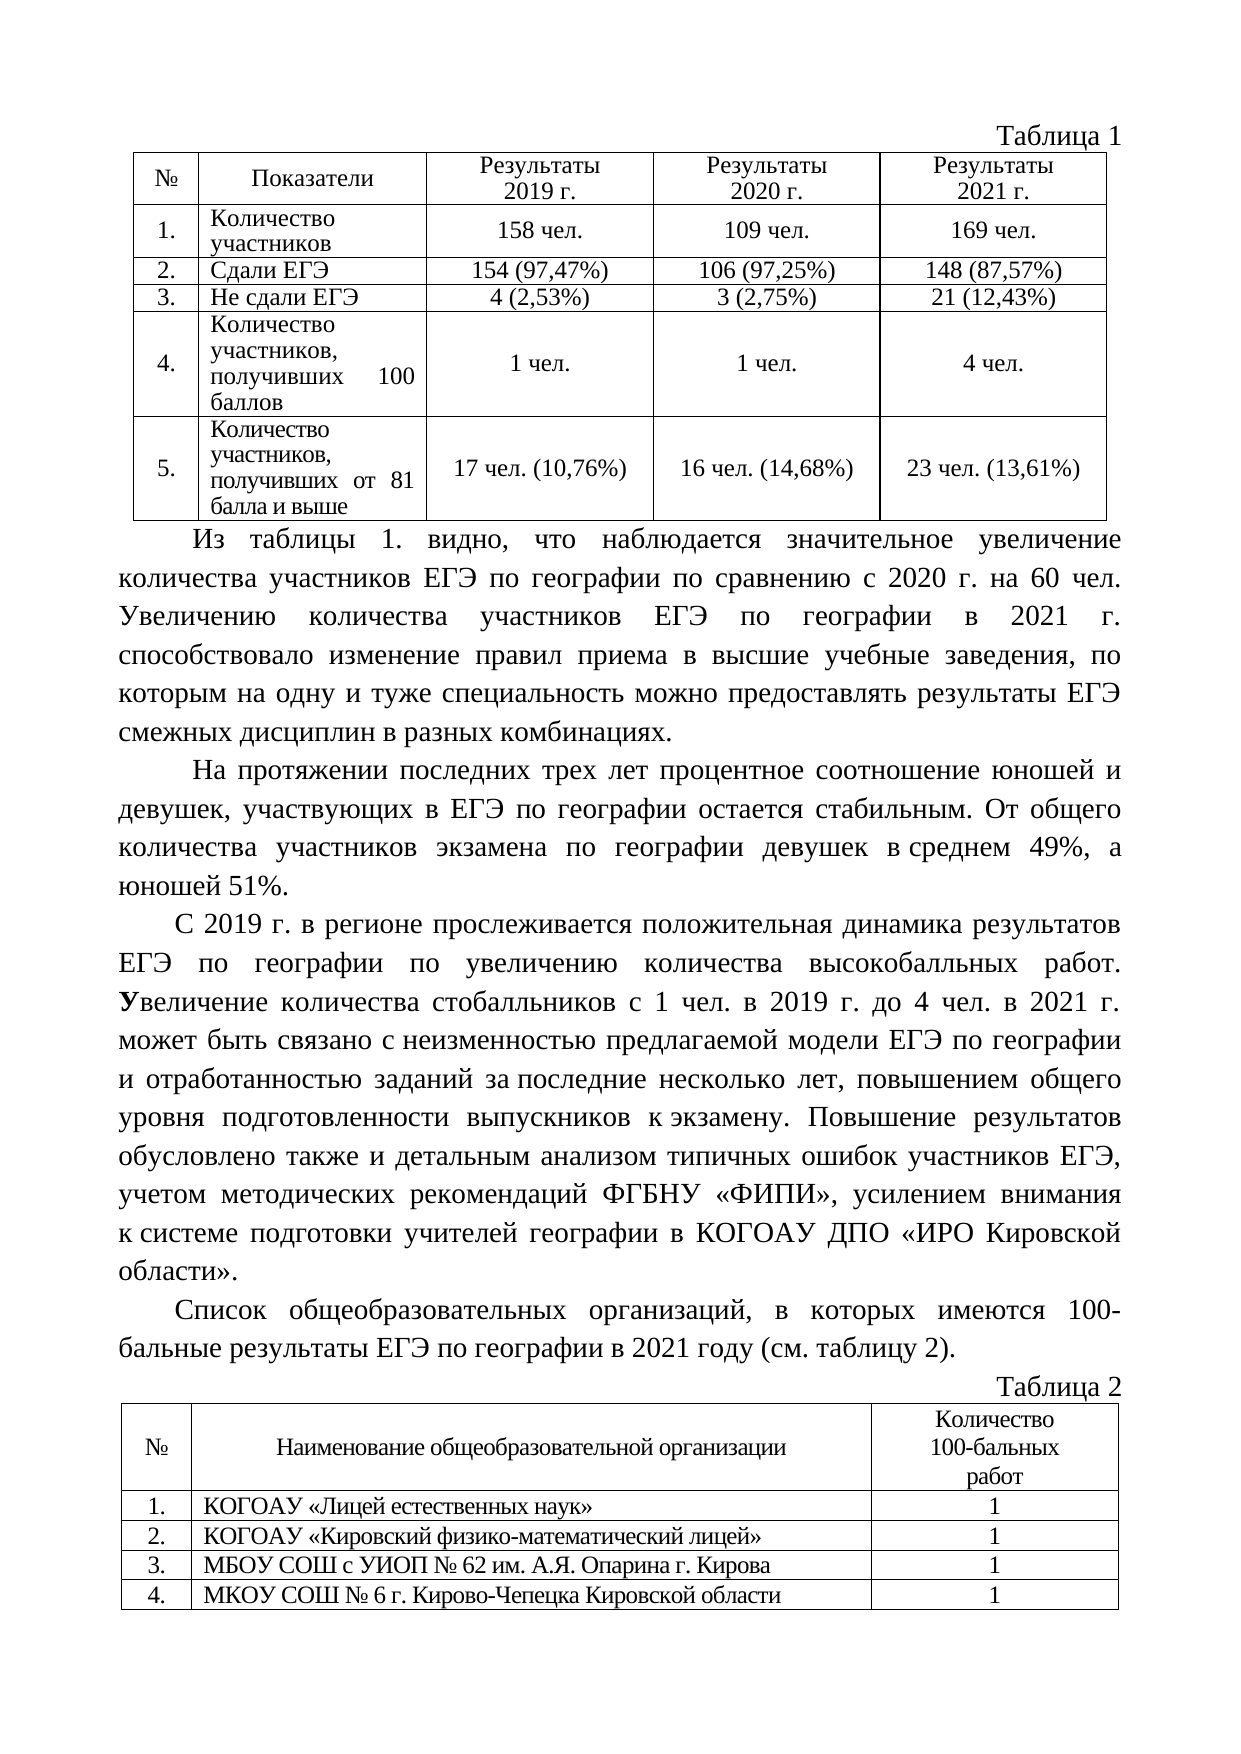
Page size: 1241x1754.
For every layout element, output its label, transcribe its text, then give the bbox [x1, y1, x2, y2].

table_cell 5. [134, 417, 198, 520]
table_cell 2. [122, 1521, 191, 1549]
table_cell 169 чел. [881, 205, 1106, 257]
table_header Результаты 2019 г. [427, 153, 653, 204]
table_header Показатели [199, 153, 426, 204]
table_header Результаты 2021 г. [881, 153, 1106, 204]
table_cell 1 чел. [427, 312, 653, 416]
table_cell Количество участников, получивших 100 баллов [199, 312, 426, 416]
table_cell 148 (87,57%) [881, 258, 1106, 284]
table_header Результаты 2020 г. [654, 153, 879, 204]
table_cell 4 (2,53%) [427, 285, 653, 311]
table_cell Сдали ЕГЭ [199, 258, 426, 284]
table_cell 4 чел. [881, 312, 1106, 416]
table_cell 16 чел. (14,68%) [654, 417, 879, 520]
table_header Наименование общеобразовательной организации [192, 1404, 871, 1490]
table_header № [122, 1404, 191, 1490]
text С 2019 г. в регионе прослеживается положительная динамика результатов ЕГЭ по географии по увеличению количества высокобалльных работ. Увеличение количества стобалльников с 1 чел. в 2019 г. до 4 чел. в 2021 г. может быть связано с неизменностью предлагаемой модели ЕГЭ по географии и отработанностью заданий за последние несколько лет, повышением общего уровня подготовленности выпускников к экзамену. Повышение результатов обусловлено также и детальным анализом типичных ошибок участников ЕГЭ, учетом методических рекомендаций ФГБНУ «ФИПИ», усилением внимания к системе подготовки учителей географии в КОГОАУ ДПО «ИРО Кировской области». [118, 907, 1122, 1287]
table_cell 1 [872, 1551, 1118, 1579]
list Таблица 2 [118, 1369, 1122, 1403]
text На протяжении последних трех лет процентное соотношение юношей и девушек, участвующих в ЕГЭ по географии остается стабильным. От общего количества участников экзамена по географии девушек в среднем 49%, а юношей 51%. [118, 752, 1122, 902]
table_cell МКОУ СОШ № 6 г. Кирово-Чепецка Кировской области [192, 1580, 871, 1609]
table_cell 1. [122, 1491, 191, 1520]
text Список общеобразовательных организаций, в которых имеются 100-бальные результаты ЕГЭ по географии в 2021 году (см. таблицу 2). [118, 1292, 1122, 1364]
table_cell КОГОАУ «Кировский физико-математический лицей» [192, 1521, 871, 1549]
table_cell 1 [872, 1580, 1118, 1609]
table_cell 3. [134, 285, 198, 311]
table_cell 1 чел. [654, 312, 879, 416]
text Таблица 1 [118, 118, 1122, 152]
table_cell 106 (97,25%) [654, 258, 879, 284]
table_cell Количество участников, получивших от 81 балла и выше [199, 417, 426, 520]
table_cell 21 (12,43%) [881, 285, 1106, 311]
table_cell 4. [122, 1580, 191, 1609]
table_cell КОГОАУ «Лицей естественных наук» [192, 1491, 871, 1520]
table_cell 1 [872, 1491, 1118, 1520]
table_cell 3 (2,75%) [654, 285, 879, 311]
table_cell 154 (97,47%) [427, 258, 653, 284]
table_header № [134, 153, 198, 204]
table_cell Не сдали ЕГЭ [199, 285, 426, 311]
table_cell 23 чел. (13,61%) [881, 417, 1106, 520]
table_cell 4. [134, 312, 198, 416]
table_cell 109 чел. [654, 205, 879, 257]
table_cell 158 чел. [427, 205, 653, 257]
table_cell 17 чел. (10,76%) [427, 417, 653, 520]
table_cell 1 [872, 1521, 1118, 1549]
table_header Количество 100-бальных работ [872, 1404, 1118, 1490]
table_cell 3. [122, 1551, 191, 1579]
table_cell МБОУ СОШ с УИОП № 62 им. А.Я. Опарина г. Кирова [192, 1551, 871, 1579]
text Из таблицы 1. видно, что наблюдается значительное увеличение количества участников ЕГЭ по географии по сравнению с 2020 г. на 60 чел. Увеличению количества участников ЕГЭ по географии в 2021 г. способствовало изменение правил приема в высшие учебные заведения, по которым на одну и туже специальность можно предоставлять результаты ЕГЭ смежных дисциплин в разных комбинациях. [118, 521, 1122, 747]
table_cell 2. [134, 258, 198, 284]
table_cell Количество участников [199, 205, 426, 257]
table_cell 1. [134, 205, 198, 257]
